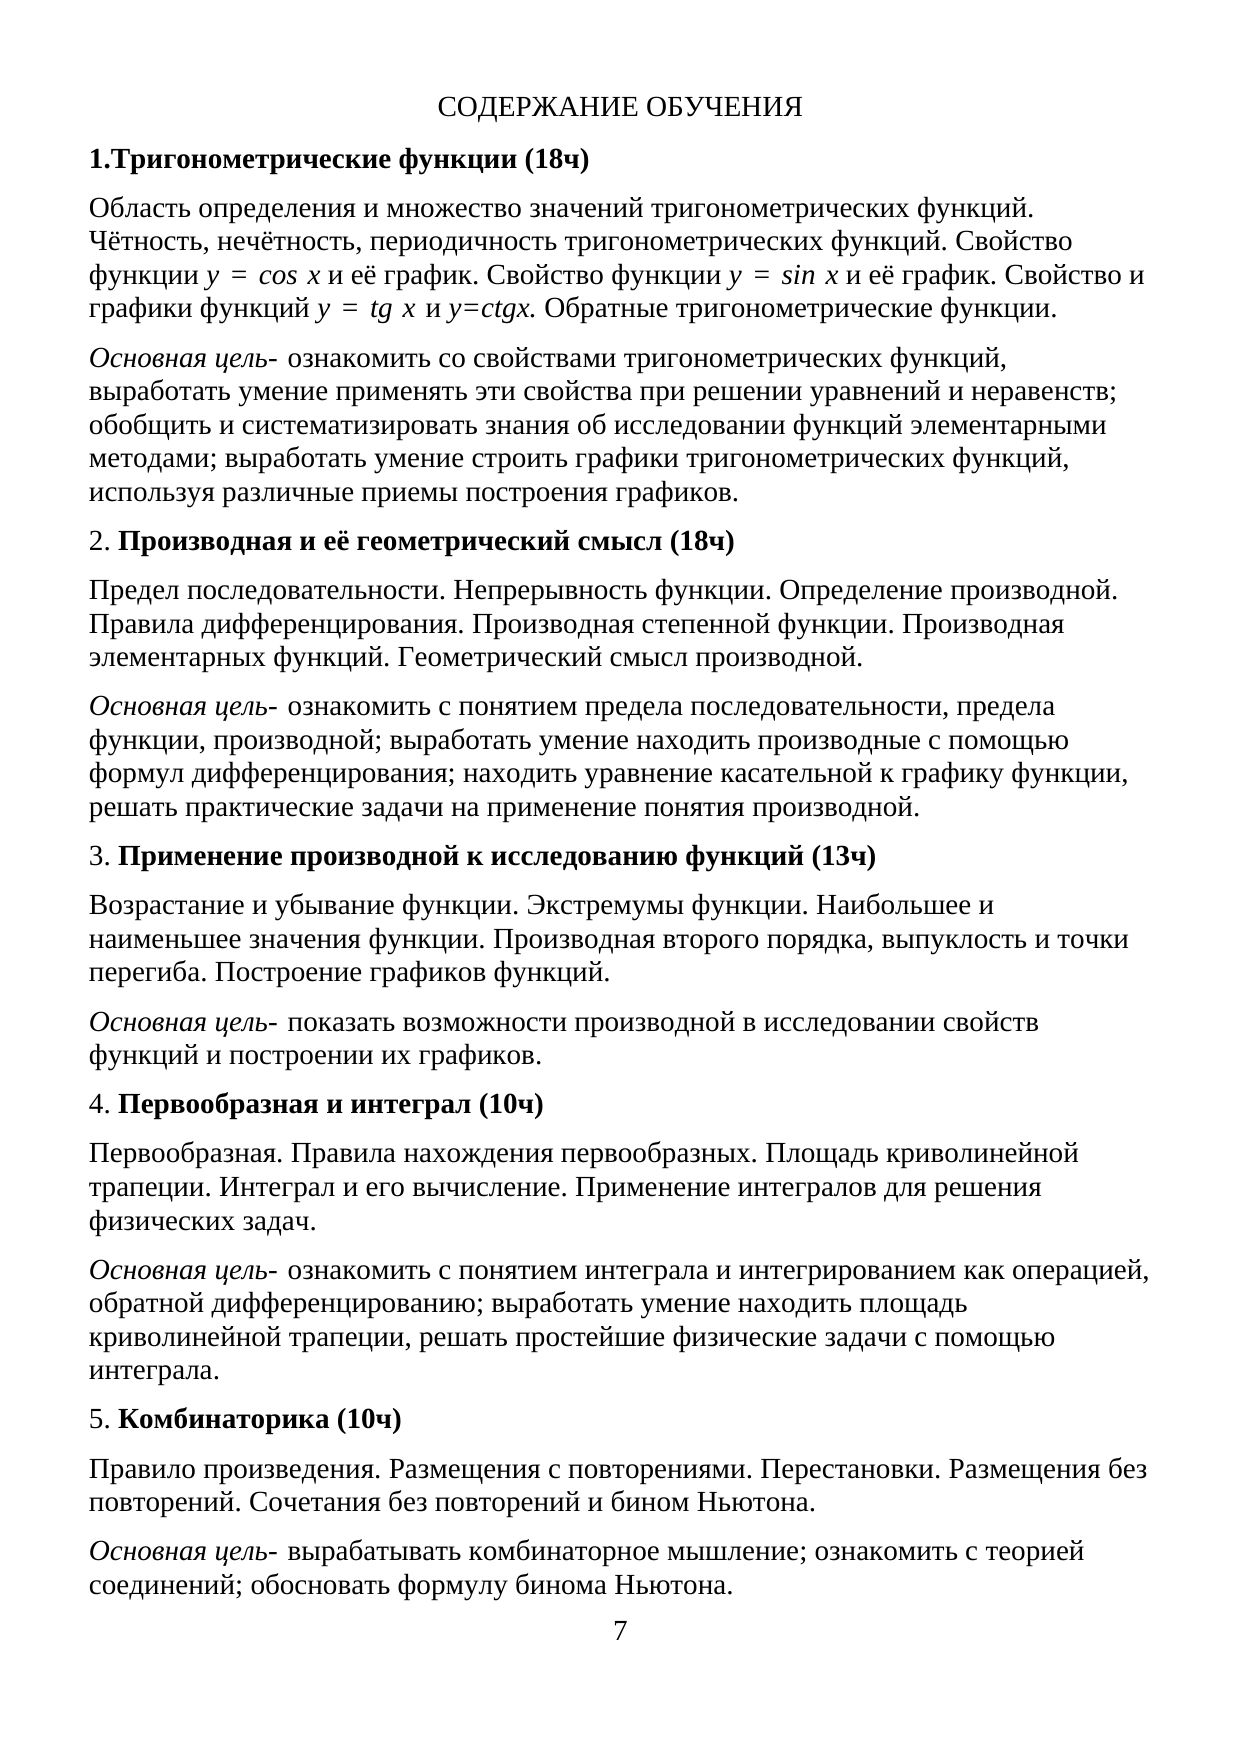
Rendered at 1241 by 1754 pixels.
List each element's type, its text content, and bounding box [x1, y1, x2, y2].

text 5. Комбинаторика (10ч) [89, 1402, 1152, 1435]
text Правило произведения. Размещения с повторениями. Перестановки. Размещения без повторений. Сочетания без повторений и бином Ньютона. [89, 1451, 1152, 1518]
text Основная цель- показать возможности производной в исследовании свойств функций и построении их графиков. [89, 1004, 1152, 1071]
text Основная цель- ознакомить с понятием интеграла и интегрированием как операцией, обратной дифференцированию; выработать умение находить площадь криволинейной трапеции, решать простейшие физические задачи с помощью интеграла. [89, 1252, 1152, 1386]
text Основная цель- вырабатывать комбинаторное мышление; ознакомить с теорией соединений; обосновать формулу бинома Ньютона. [89, 1533, 1152, 1601]
text Основная цель- ознакомить с понятием предела последовательности, предела функции, производной; выработать умение находить производные с помощью формул дифференцирования; находить уравнение касательной к графику функции, решать практические задачи на применение понятия производной. [89, 688, 1152, 823]
text 3. Применение производной к исследованию функций (13ч) [89, 838, 1152, 872]
text Область определения и множество значений тригонометрических функций. Чётность, нечётность, периодичность тригонометрических функций. Свойство функции y = cos x и её график. Свойство функции y = sin x и её график. Свойство и графики функций y = tg x и y=ctgx. Обратные тригонометрические функции. [89, 190, 1152, 324]
text Предел последовательности. Непрерывность функции. Определение производной. Правила дифференцирования. Производная степенной функции. Производная элементарных функций. Геометрический смысл производной. [89, 572, 1152, 673]
text Основная цель- ознакомить со свойствами тригонометрических функций, выработать умение применять эти свойства при решении уравнений и неравенств; обобщить и систематизировать знания об исследовании функций элементарными методами; выработать умение строить графики тригонометрических функций, используя различные приемы построения графиков. [89, 340, 1152, 507]
text 1.Тригонометрические функции (18ч) [89, 141, 1152, 174]
text Первообразная. Правила нахождения первообразных. Площадь криволинейной трапеции. Интеграл и его вычисление. Применение интегралов для решения физических задач. [89, 1136, 1152, 1236]
text Возрастание и убывание функции. Экстремумы функции. Наибольшее и наименьшее значения функции. Производная второго порядка, выпуклость и точки перегиба. Построение графиков функций. [89, 887, 1152, 988]
text СОДЕРЖАНИЕ ОБУЧЕНИЯ [89, 89, 1152, 122]
text 2. Производная и её геометрический смысл (18ч) [89, 523, 1152, 557]
text 4. Первообразная и интеграл (10ч) [89, 1086, 1152, 1120]
